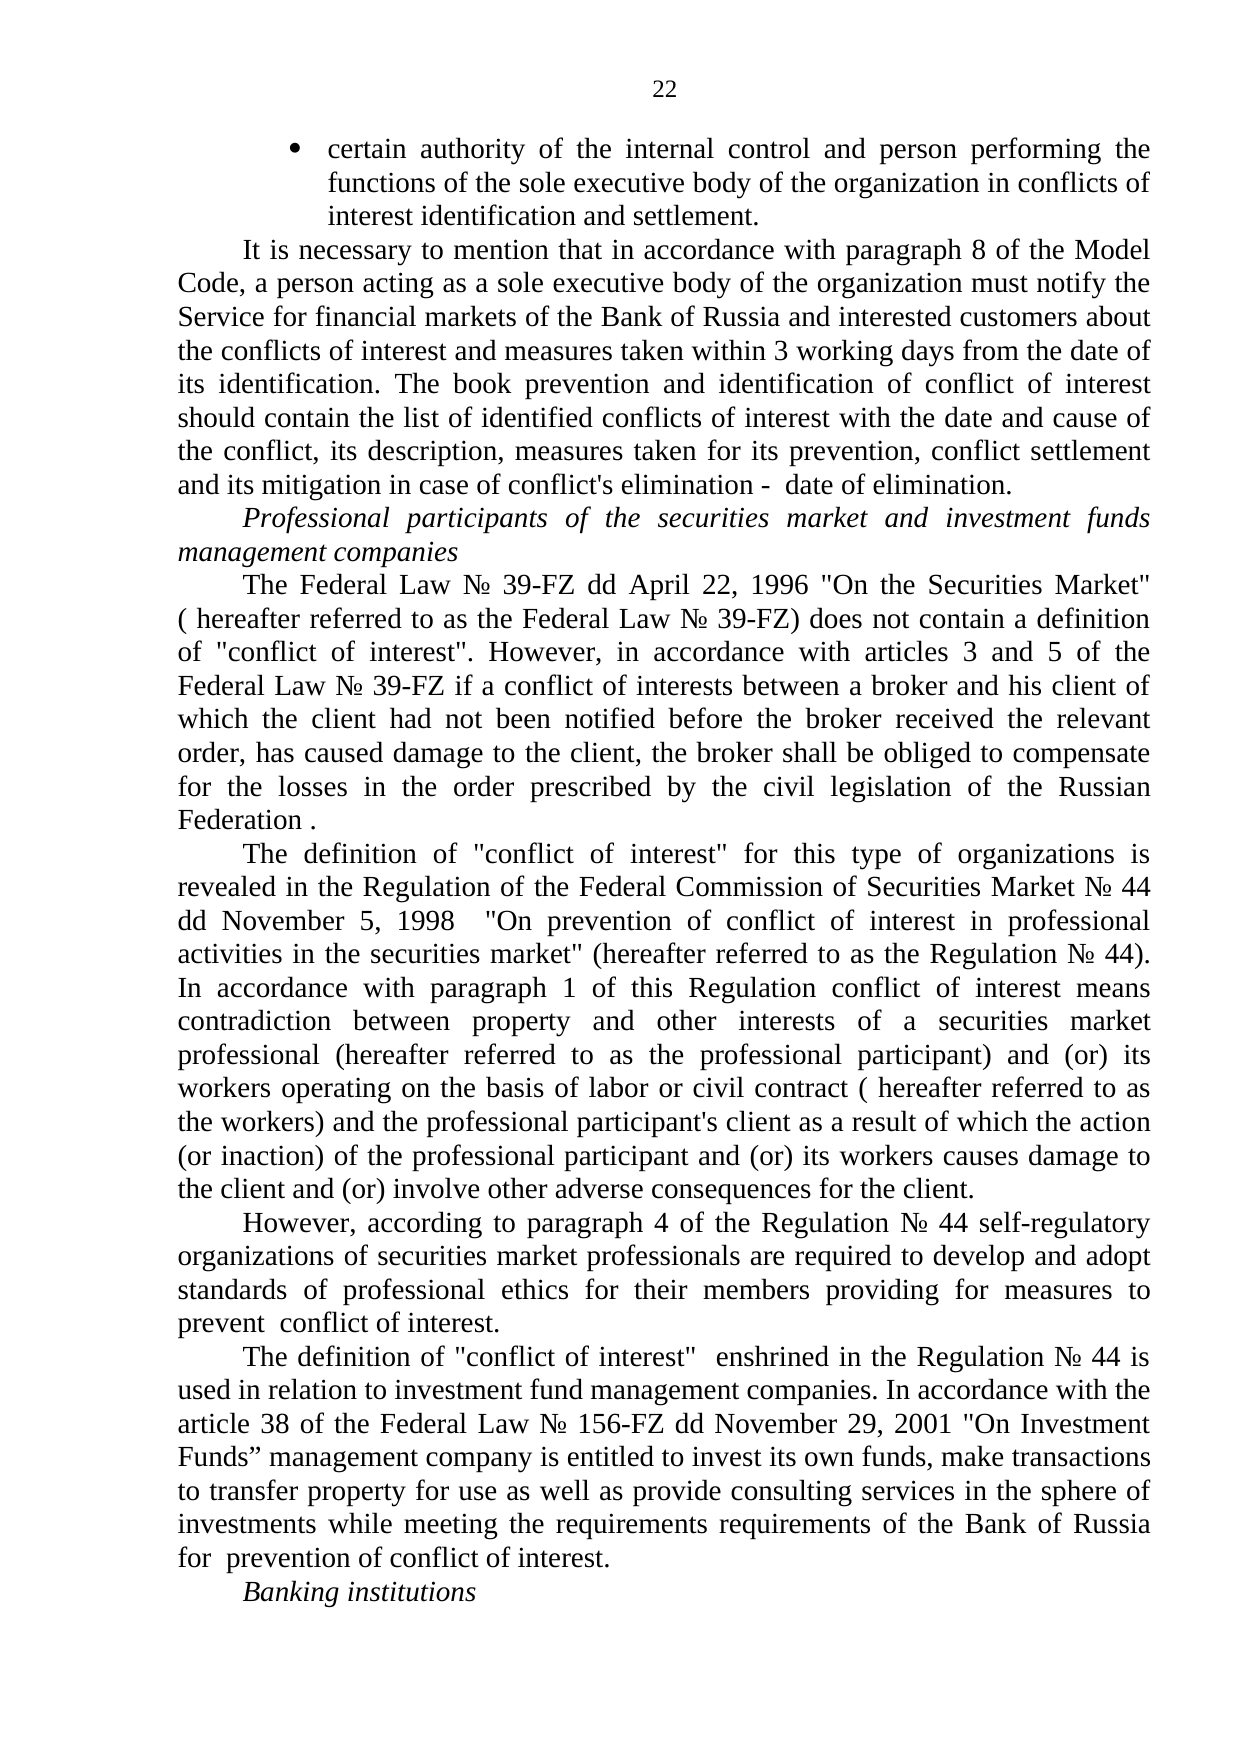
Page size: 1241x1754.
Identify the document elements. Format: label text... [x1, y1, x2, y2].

text Professional participants of the securities market and investment funds management companies [177, 500, 1152, 567]
text The Federal Law № 39-FZ dd April 22, 1996 "On the Securities Market" ( hereafter referred to as the Federal Law № 39-FZ) does not contain a definition of "conflict of interest". However, in accordance with articles 3 and 5 of the Federal Law № 39-FZ if a conflict of interests between a broker and his client of which the client had not been notified before the broker received the relevant order, has caused damage to the client, the broker shall be obliged to compensate for the losses in the order prescribed by the civil legislation of the Russian Federation . [177, 567, 1152, 836]
text However, according to paragraph 4 of the Regulation № 44 self-regulatory organizations of securities market professionals are required to develop and adopt standards of professional ethics for their members providing for measures to prevent conflict of interest. [177, 1205, 1152, 1339]
text The definition of "conflict of interest" for this type of organizations is revealed in the Regulation of the Federal Commission of Securities Market № 44 dd November 5, 1998 "On prevention of conflict of interest in professional activities in the securities market" (hereafter referred to as the Regulation № 44). In accordance with paragraph 1 of this Regulation conflict of interest means contradiction between property and other interests of a securities market professional (hereafter referred to as the professional participant) and (or) its workers operating on the basis of labor or civil contract ( hereafter referred to as the workers) and the professional participant's client as a result of which the action (or inaction) of the professional participant and (or) its workers causes damage to the client and (or) involve other adverse consequences for the client. [177, 836, 1152, 1205]
text The definition of "conflict of interest" enshrined in the Regulation № 44 is used in relation to investment fund management companies. In accordance with the article 38 of the Federal Law № 156-FZ dd November 29, 2001 "On Investment Funds” management company is entitled to invest its own funds, make transactions to transfer property for use as well as provide consulting services in the sphere of investments while meeting the requirements requirements of the Bank of Russia for prevention of conflict of interest. [177, 1339, 1152, 1574]
list certain authority of the internal control and person performing the functions of the sole executive body of the organization in conflicts of interest identification and settlement. [290, 131, 1152, 232]
text Banking institutions [177, 1574, 1152, 1607]
text It is necessary to mention that in accordance with paragraph 8 of the Model Code, a person acting as a sole executive body of the organization must notify the Service for financial markets of the Bank of Russia and interested customers about the conflicts of interest and measures taken within 3 working days from the date of its identification. The book prevention and identification of conflict of interest should contain the list of identified conflicts of interest with the date and cause of the conflict, its description, measures taken for its prevention, conflict settlement and its mitigation in case of conflict's elimination - date of elimination. [177, 232, 1152, 500]
